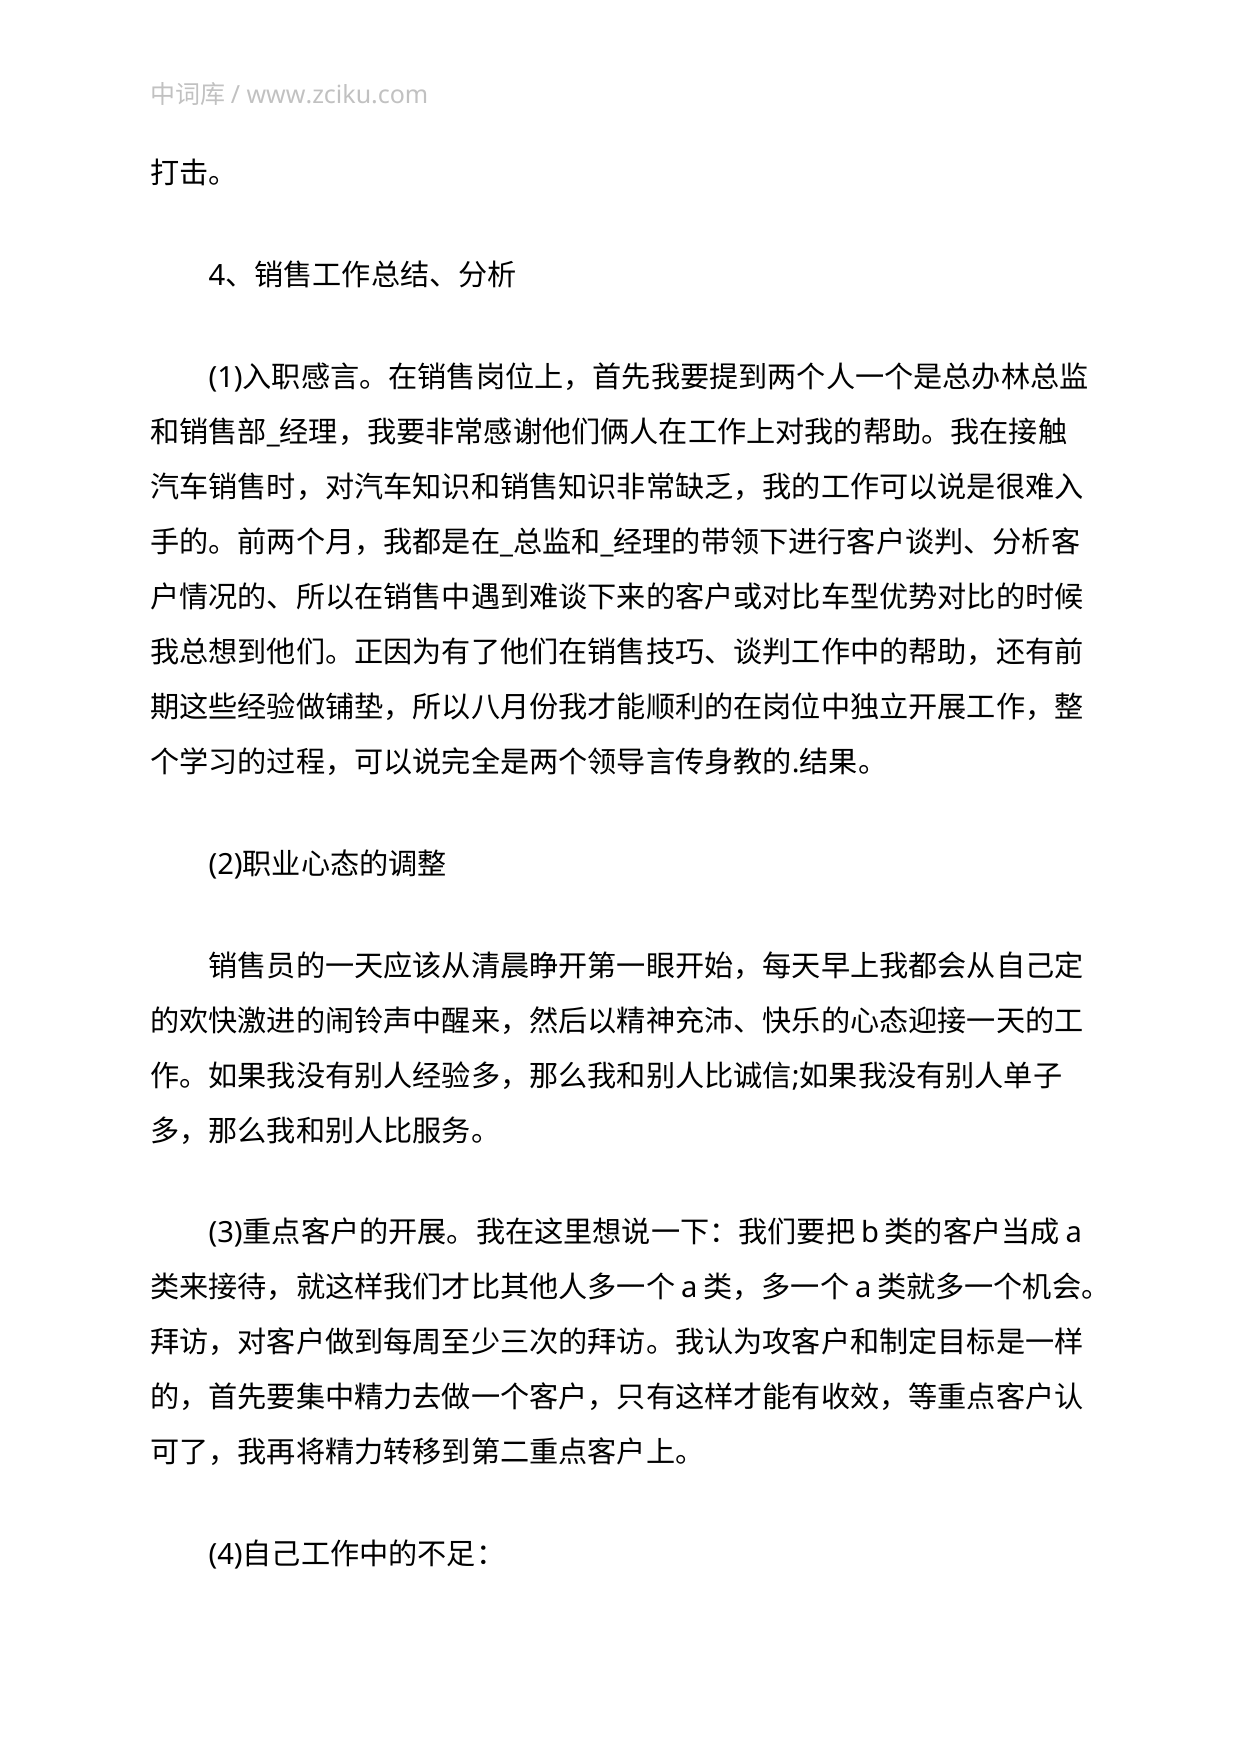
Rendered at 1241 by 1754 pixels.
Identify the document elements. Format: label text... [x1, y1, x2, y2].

text (3)重点客户的开展。我在这里想说一下：我们要把b类的客户当成a类来接待，就这样我们才比其他人多一个a类，多一个a类就多一个机会。拜访，对客户做到每周至少三次的拜访。我认为攻客户和制定目标是一样的，首先要集中精力去做一个客户，只有这样才能有收效，等重点客户认可了，我再将精力转移到第二重点客户上。 [150, 1209, 1090, 1471]
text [150, 150, 1090, 192]
text (1)入职感言。在销售岗位上，首先我要提到两个人一个是总办林总监和销售部_经理，我要非常感谢他们俩人在工作上对我的帮助。我在接触汽车销售时，对汽车知识和销售知识非常缺乏，我的工作可以说是很难入手的。前两个月，我都是在_总监和_经理的带领下进行客户谈判、分析客户情况的、所以在销售中遇到难谈下来的客户或对比车型优势对比的时候我总想到他们。正因为有了他们在销售技巧、谈判工作中的帮助，还有前期这些经验做铺垫，所以八月份我才能顺利的在岗位中独立开展工作，整个学习的过程，可以说完全是两个领导言传身教的.结果。 [150, 354, 1090, 781]
text 销售员的一天应该从清晨睁开第一眼开始，每天早上我都会从自己定的欢快激进的闹铃声中醒来，然后以精神充沛、快乐的心态迎接一天的工作。如果我没有别人经验多，那么我和别人比诚信;如果我没有别人单子多，那么我和别人比服务。 [150, 942, 1090, 1149]
text (2)职业心态的调整 [150, 840, 1090, 883]
text (4)自己工作中的不足： [150, 1530, 1090, 1573]
text 4、销售工作总结、分析 [150, 252, 1090, 294]
